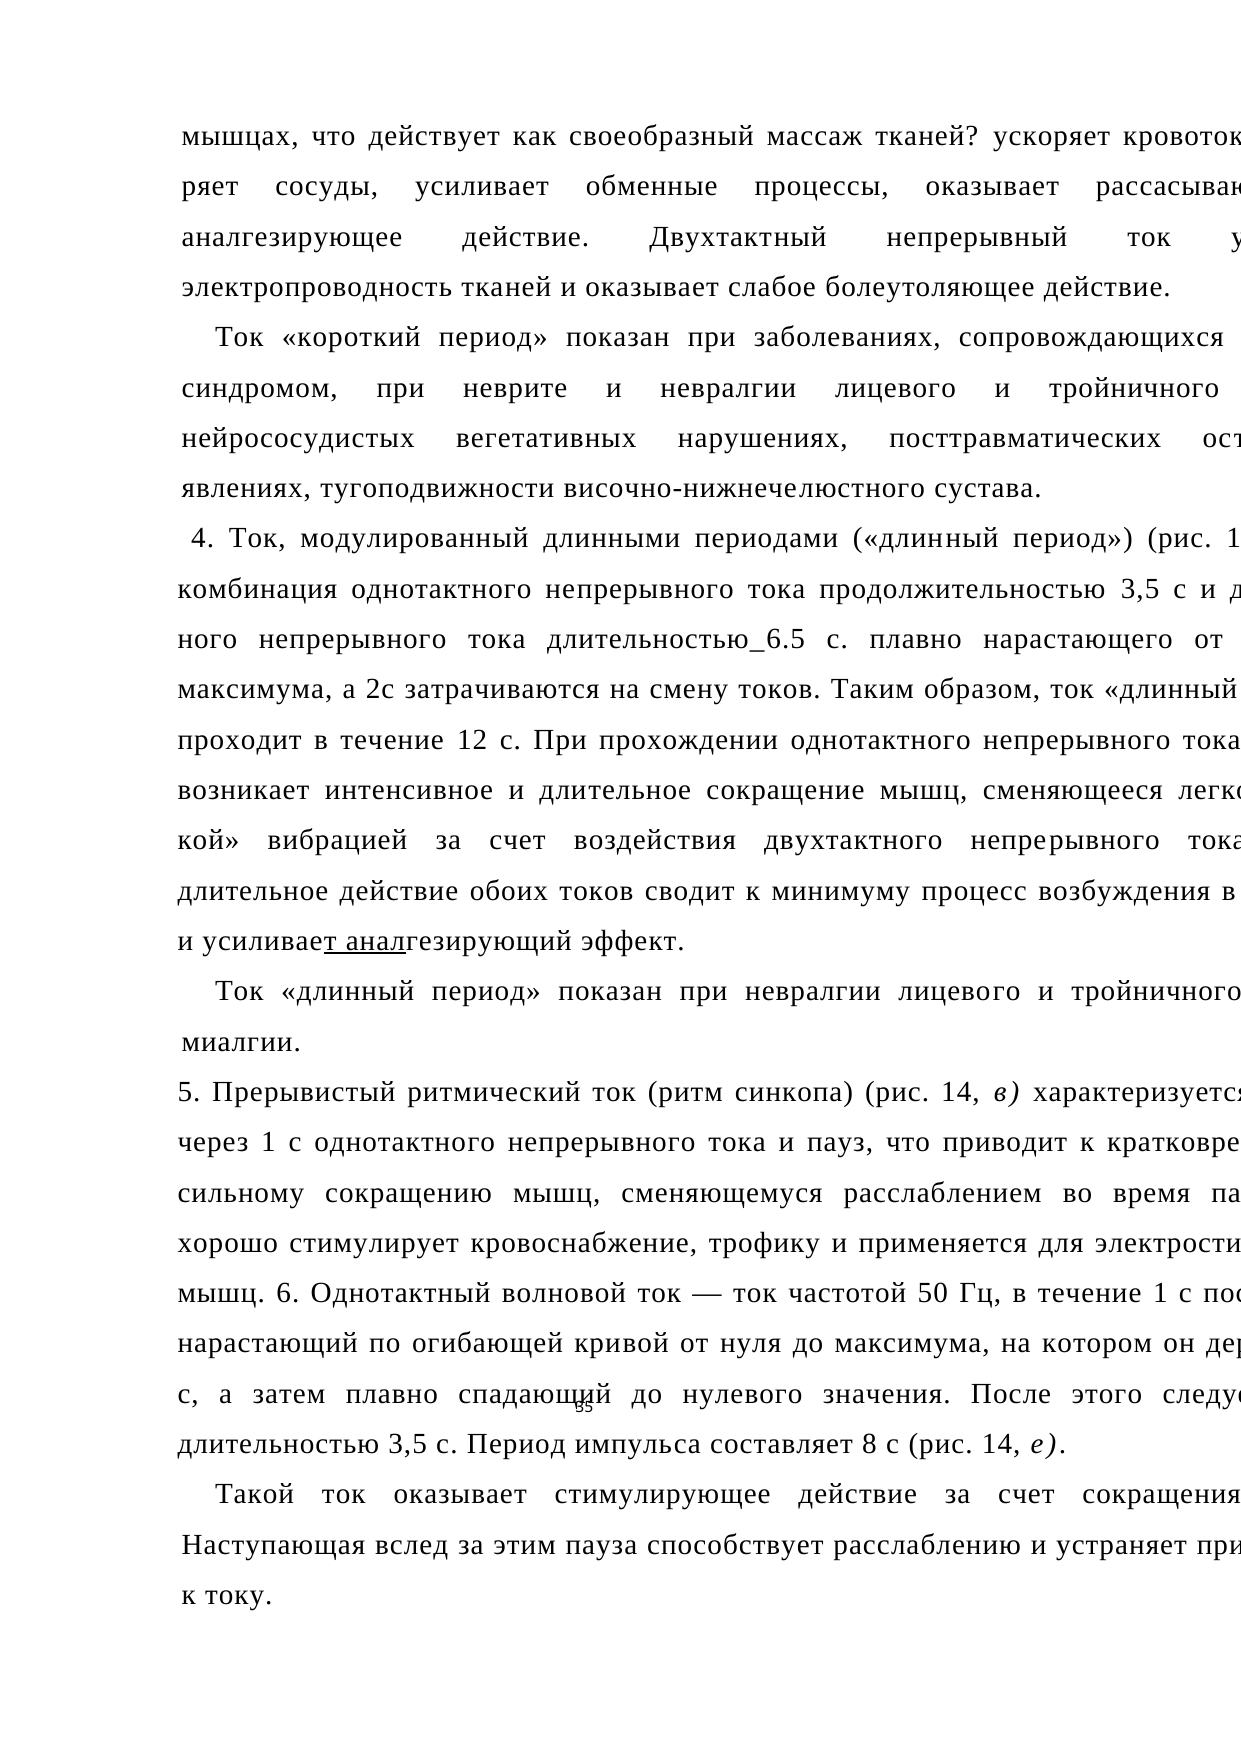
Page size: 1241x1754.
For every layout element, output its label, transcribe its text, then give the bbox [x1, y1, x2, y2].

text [181, 118, 1240, 303]
text Ток «короткий период» показан при заболеваниях, сопровождающихся болевым синдромом, при неврите и невралгии лицевого и тройничного нервов, нейрососудистых вегетативных нарушениях, посттравматических остаточных явлениях, тугоподвижности височно-нижнечелюстного сустава. [181, 319, 1240, 504]
text Такой ток оказывает стимулирующее действие за счет сокращения мышц. Наступающая вслед за этим пауза способствует расслаблению и устраняет привыкание к току. [181, 1477, 1240, 1611]
text 5. Прерывистый ритмический ток (ритм синкопа) (рис. 14, в) характеризуется сменой через 1 с однотактного непрерывного тока и пауз, что приводит к кратковременному сильному сокращению мышц, сменяющемуся расслаблением во время паузы. Он хорошо стимулирует кровоснабжение, трофику и применяется для электростимуляции мышц. 6. Однотактный волновой ток — ток частотой 50 Гц, в течение 1 с постепенно нарастающий по огибающей кривой от нуля до максимума, на котором он держится 3 с, а затем плавно спадающий до нулевого значения. После этого следует пауза длительностью 3,5 с. Период импульса составляет 8 с (рис. 14, е). [177, 1074, 1240, 1460]
text 4. Ток, модулированный длинными периодами («длинный период») (рис. 14, д), — комбинация однотактного непрерывного тока продолжительностью 3,5 с и двухтактного непрерывного тока длительностью_6.5 с. плавно нарастающего от нуля до максимума, а 2с затрачиваются на смену токов. Таким образом, ток «длинный период» проходит в течение 12 с. При прохождении однотактного непрерывного тока вначале возникает интенсивное и длительное сокращение мышц, сменяющееся легкой «мелкой» вибрацией за счет воздействия двухтактного непрерывного тока. Более длительное действие обоих токов сводит к минимуму процесс возбуждения в мышцах и усиливает аналгезирующий эффект. [177, 521, 1240, 957]
text Ток «длинный период» показан при невралгии лицевого и тройничного нервов, миалгии. [181, 973, 1240, 1057]
